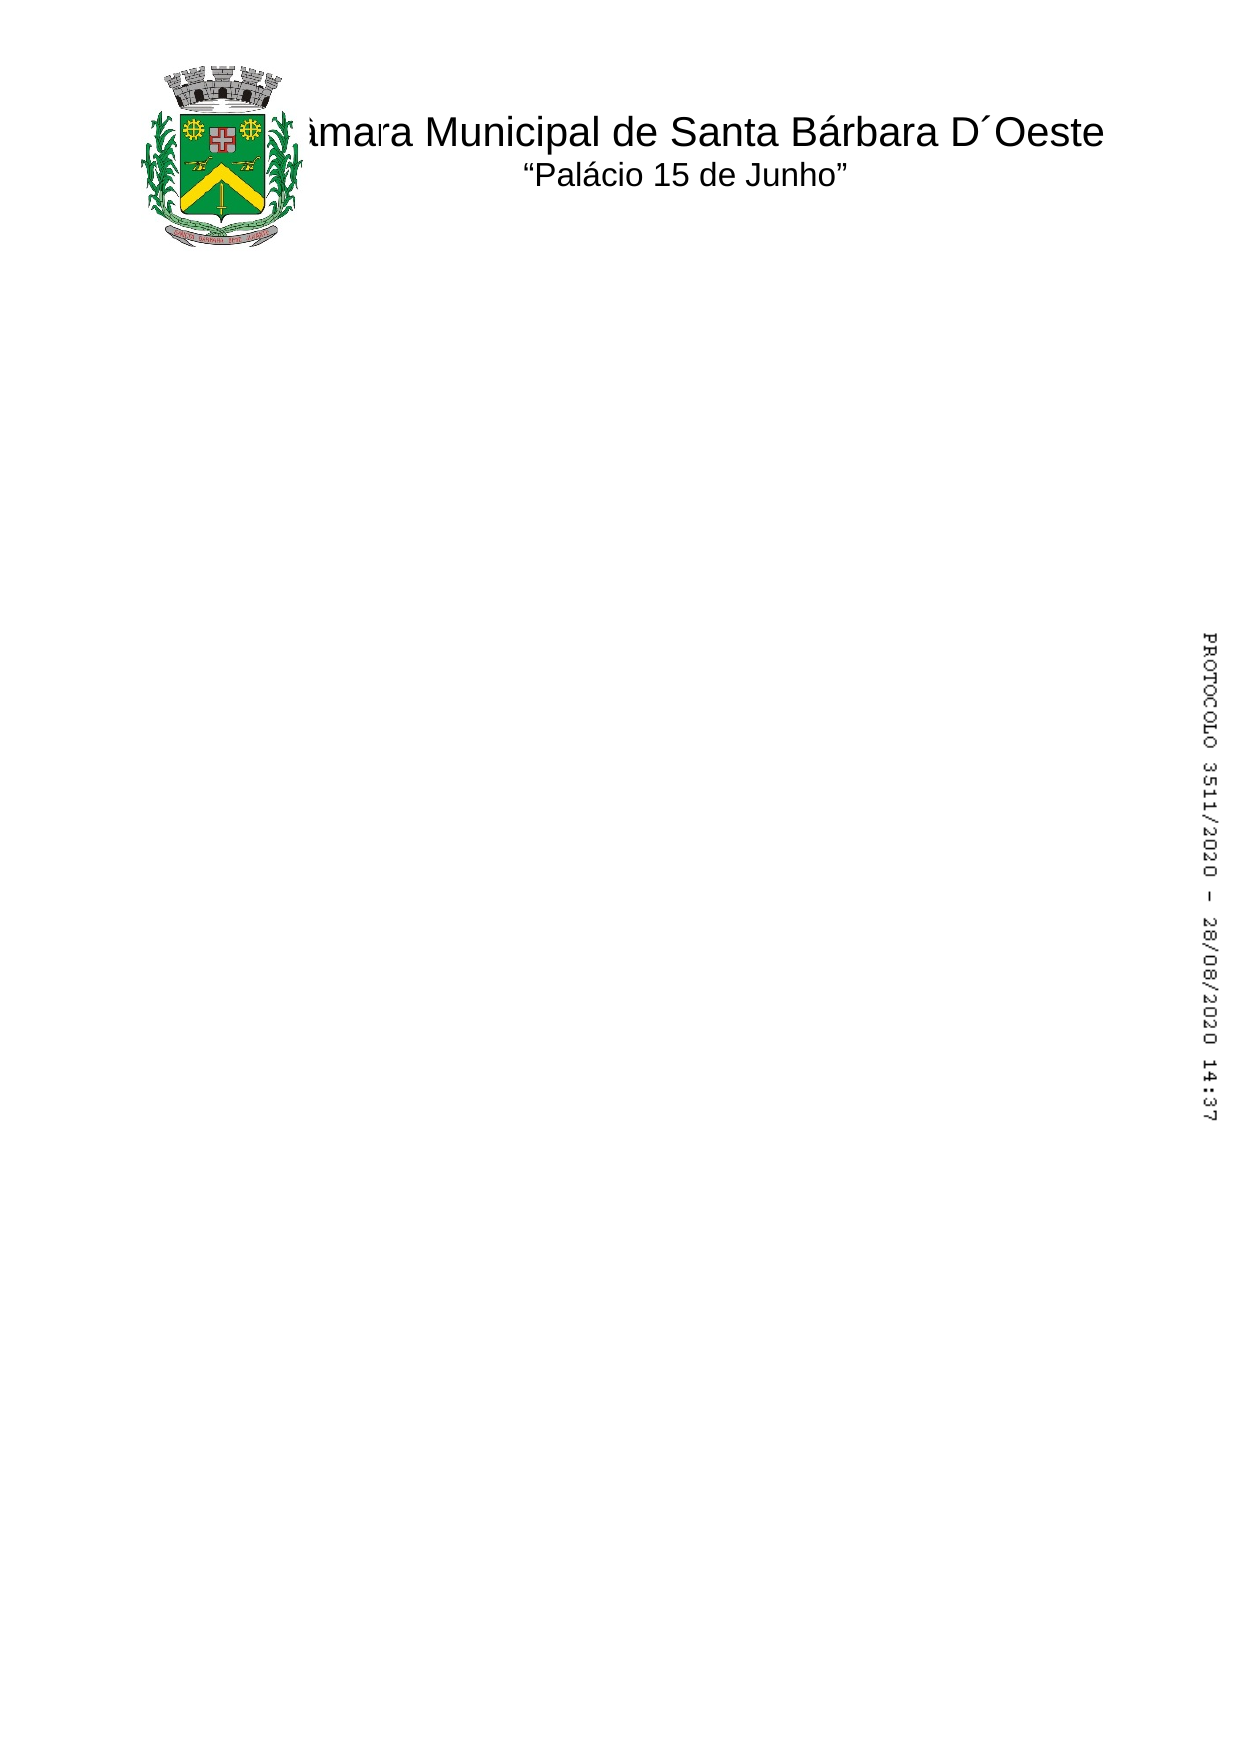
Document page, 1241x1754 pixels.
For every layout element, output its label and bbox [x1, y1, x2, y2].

picture [141, 66, 310, 254]
picture [1177, 629, 1241, 1125]
